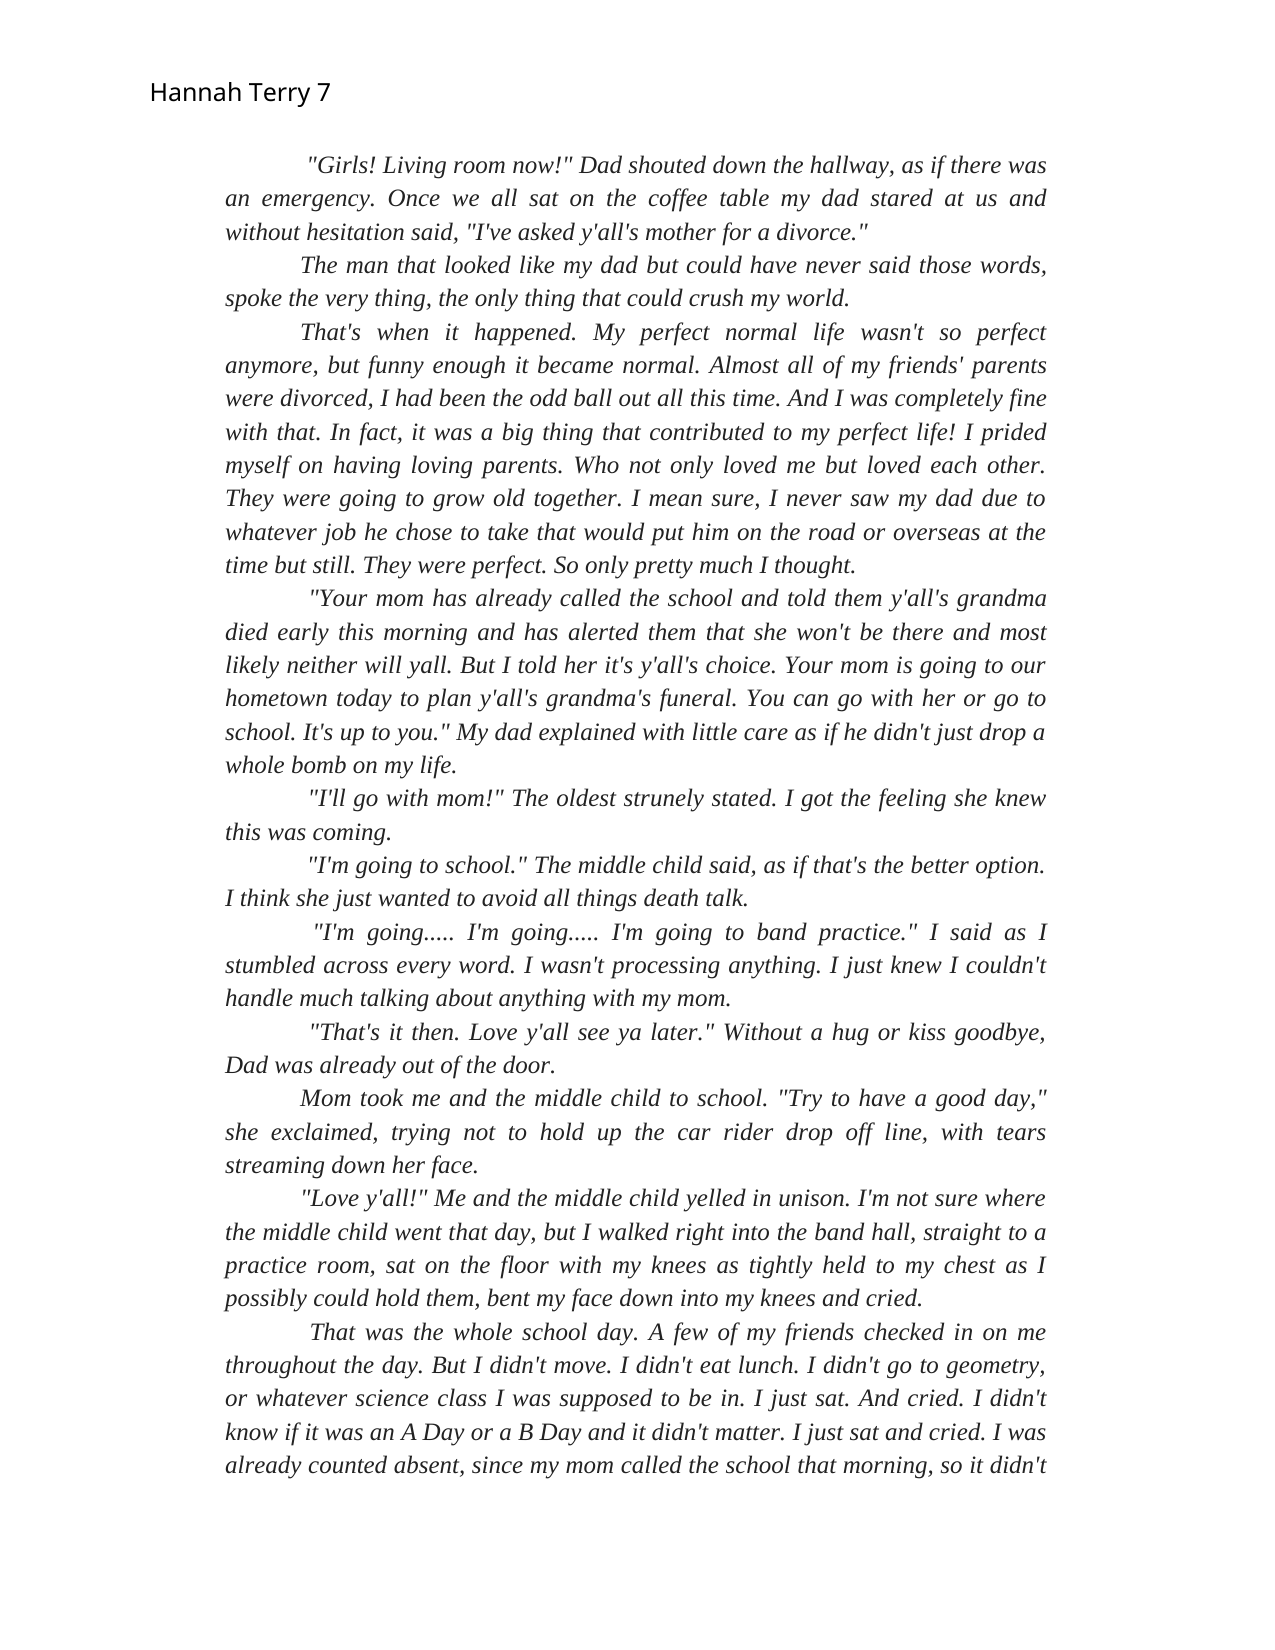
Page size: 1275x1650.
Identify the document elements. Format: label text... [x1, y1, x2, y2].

text "Love y'all!" Me and the middle child yelled in unison. I'm not sure where the middle child went that day, but I walked right into the band hall, straight to a practice room, sat on the floor with my knees as tightly held to my chest as I possibly could hold them, bent my face down into my knees and cried. [225, 1183, 1050, 1312]
text "I'm going..... I'm going..... I'm going to band practice." I said as I stumbled across every word. I wasn't processing anything. I just knew I couldn't handle much talking about anything with my mom. [225, 917, 1050, 1012]
text The man that looked like my dad but could have never said those words, spoke the very thing, the only thing that could crush my world. [225, 250, 1050, 312]
text That's when it happened. My perfect normal life wasn't so perfect anymore, but funny enough it became normal. Almost all of my friends' parents were divorced, I had been the odd ball out all this time. And I was completely fine with that. In fact, it was a big thing that contributed to my perfect life! I prided myself on having loving parents. Who not only loved me but loved each other. They were going to grow old together. I mean sure, I never saw my dad due to whatever job he chose to take that would put him on the road or overseas at the time but still. They were perfect. So only pretty much I thought. [225, 317, 1050, 579]
text "I'm going to school." The middle child said, as if that's the better option. I think she just wanted to avoid all things death talk. [225, 850, 1050, 912]
text Mom took me and the middle child to school. "Try to have a good day," she exclaimed, trying not to hold up the car rider drop off line, with tears streaming down her face. [225, 1083, 1050, 1179]
text "Your mom has already called the school and told them y'all's grandma died early this morning and has alerted them that she won't be there and most likely neither will yall. But I told her it's y'all's choice. Your mom is going to our hometown today to plan y'all's grandma's funeral. You can go with her or go to school. It's up to you." My dad explained with little care as if he didn't just drop a whole bomb on my life. [225, 583, 1050, 779]
text "I'll go with mom!" The oldest strunely stated. I got the feeling she knew this was coming. [225, 783, 1050, 845]
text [225, 1317, 1050, 1479]
text "Girls! Living room now!" Dad shouted down the hallway, as if there was an emergency. Once we all sat on the coffee table my dad stared at us and without hesitation said, "I've asked y'all's mother for a divorce." [225, 150, 1050, 245]
text "That's it then. Love y'all see ya later." Without a hug or kiss goodbye, Dad was already out of the door. [225, 1017, 1050, 1079]
